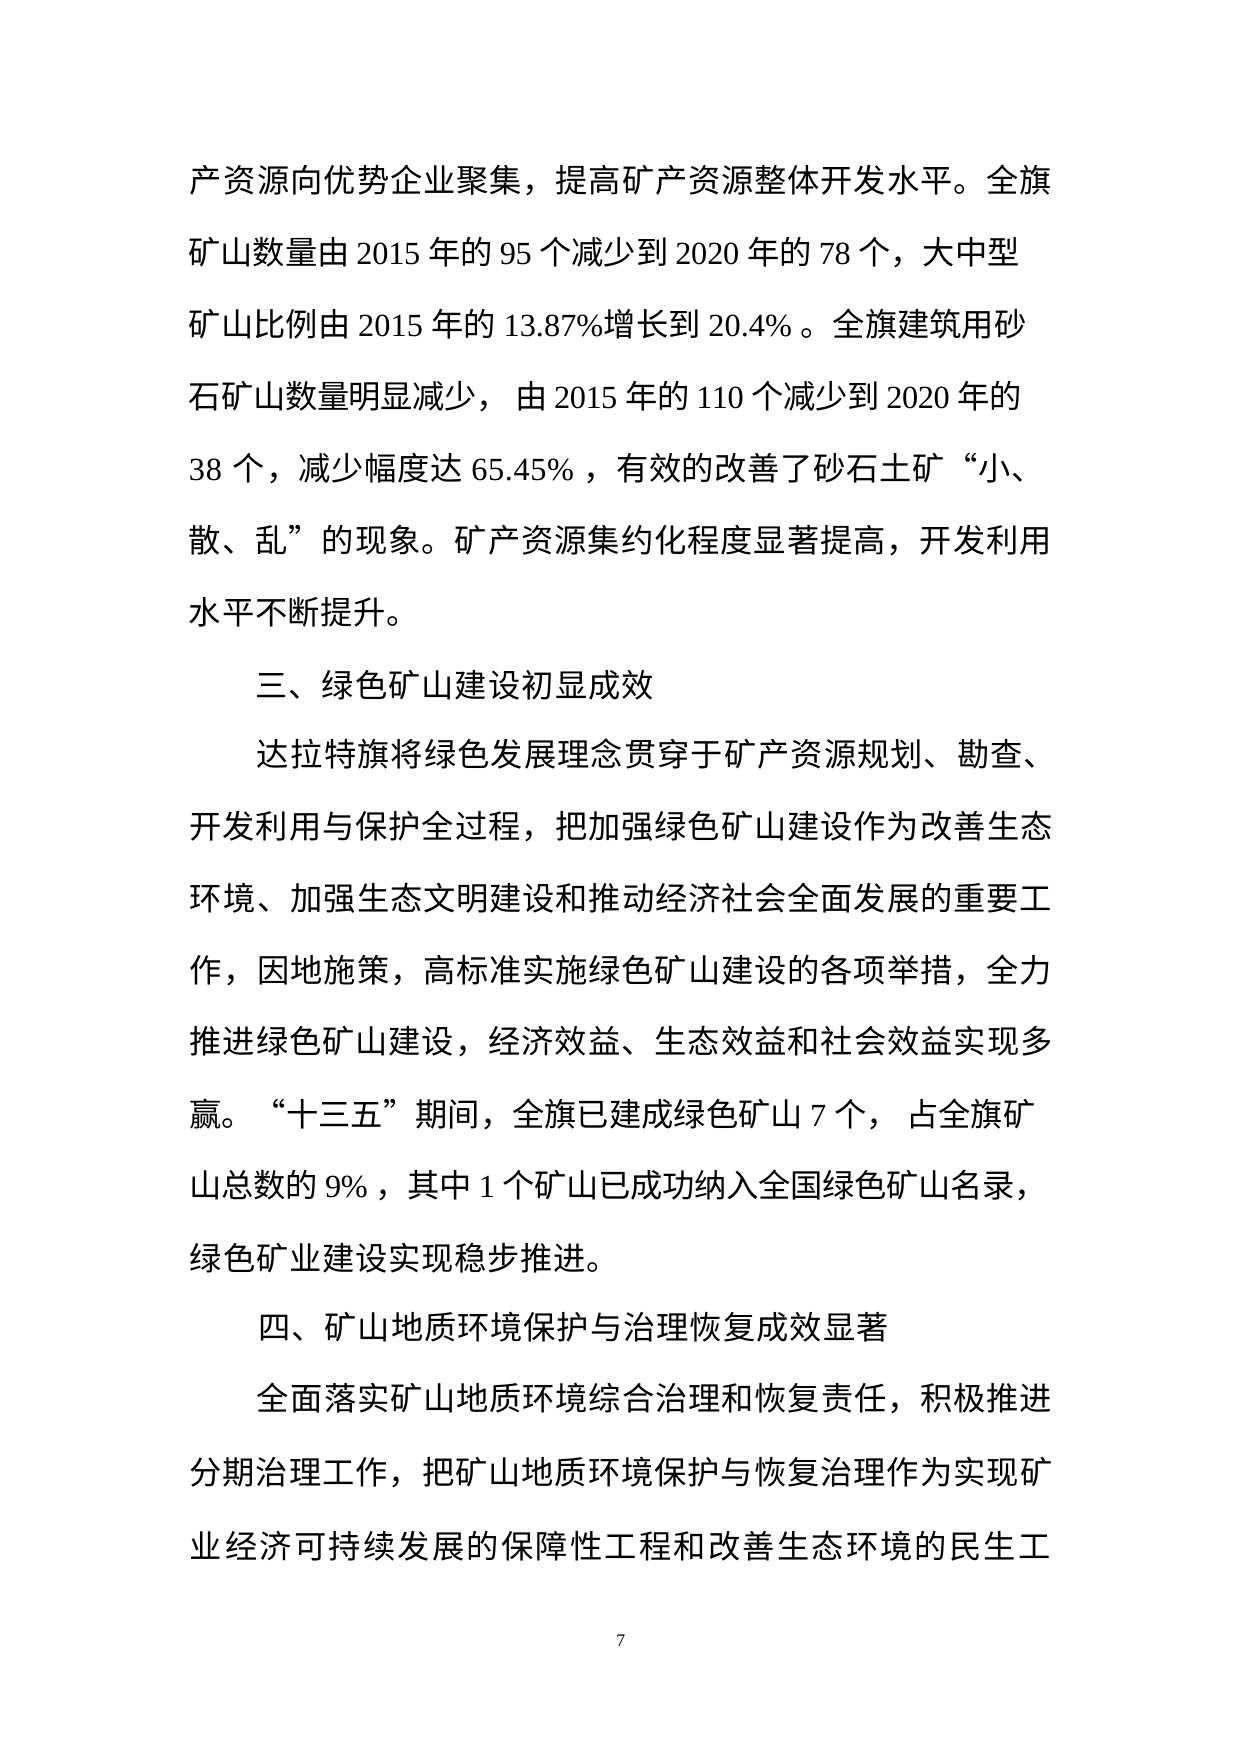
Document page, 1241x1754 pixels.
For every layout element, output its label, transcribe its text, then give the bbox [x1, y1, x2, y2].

text 产资源向优势企业聚集，提高矿产资源整体开发水平。全旗 矿山数量由 2015 年的 95 个减少到 2020 年的 78 个，大中型 矿山比例由 2015 年的 13.87%增长到 20.4% 。全旗建筑用砂 石矿山数量明显减少， 由 2015 年的 110 个减少到 2020 年的 38 个，减少幅度达 65.45% ，有效的改善了砂石土矿“小、 散、乱”的现象。矿产资源集约化程度显著提高，开发利用 水平不断提升。 [188, 155, 1053, 634]
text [189, 1373, 1053, 1567]
text 四、矿山地质环境保护与治理恢复成效显著 [258, 1304, 1062, 1348]
text 达拉特旗将绿色发展理念贯穿于矿产资源规划、勘查、 开发利用与保护全过程，把加强绿色矿山建设作为改善生态 环境、加强生态文明建设和推动经济社会全面发展的重要工 作，因地施策，高标准实施绿色矿山建设的各项举措，全力 推进绿色矿山建设，经济效益、生态效益和社会效益实现多 赢。“十三五”期间，全旗已建成绿色矿山 7 个， 占全旗矿 山总数的 9% ，其中 1 个矿山已成功纳入全国绿色矿山名录， 绿色矿业建设实现稳步推进。 [189, 728, 1062, 1279]
text 三、绿色矿山建设初显成效 [255, 660, 1062, 707]
